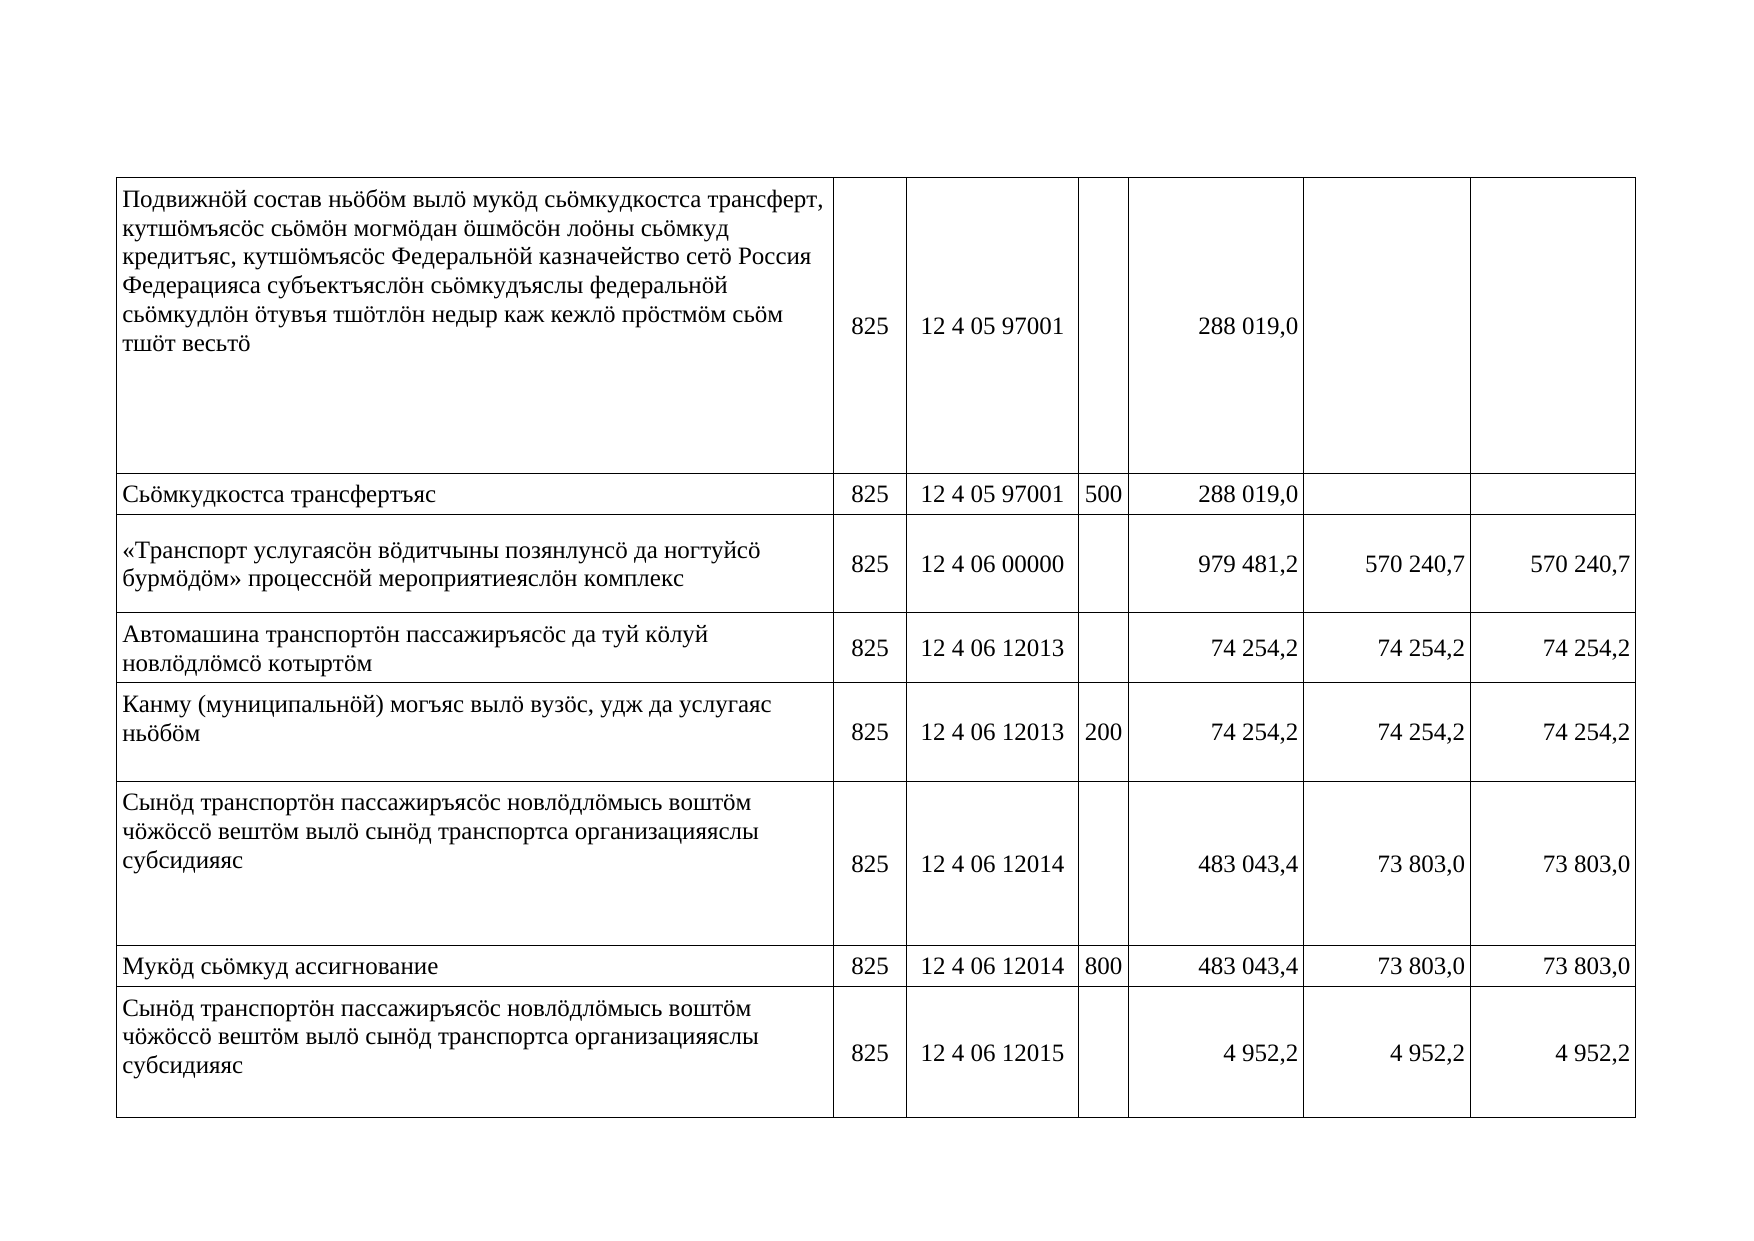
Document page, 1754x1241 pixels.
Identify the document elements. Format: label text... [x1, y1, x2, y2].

table_cell 12 4 06 12013 [907, 613, 1078, 682]
table_cell 12 4 05 97001 [907, 474, 1078, 514]
table_cell 200 [1079, 683, 1128, 781]
table_cell 73 803,0 [1304, 946, 1470, 986]
table_cell 12 4 06 12014 [907, 782, 1078, 945]
table_cell 825 [834, 782, 906, 945]
table_cell 288 019,0 [1129, 474, 1303, 514]
table_cell Канму (муниципальнӧй) могъяс вылӧ вузӧс, удж да услугаяс ньӧбӧм [117, 683, 833, 781]
table_cell 74 254,2 [1471, 683, 1635, 781]
table_cell 74 254,2 [1129, 683, 1303, 781]
table_cell [1304, 474, 1470, 514]
table_cell 825 [834, 683, 906, 781]
table_cell 4 952,2 [1304, 987, 1470, 1117]
table_cell «Транспорт услугаясӧн вӧдитчыны позянлунсӧ да ногтуйсӧ бурмӧдӧм» процесснӧй мероприятиеяслӧн комплекс [117, 515, 833, 612]
table_cell [1304, 178, 1470, 472]
table_cell 825 [834, 178, 906, 472]
table_cell [1079, 515, 1128, 612]
table_cell 12 4 06 12014 [907, 946, 1078, 986]
table_cell Сьӧмкудкостса трансфертъяс [117, 474, 833, 514]
table_cell 825 [834, 946, 906, 986]
table_cell 12 4 06 12015 [907, 987, 1078, 1117]
table_cell 483 043,4 [1129, 782, 1303, 945]
table_cell 825 [834, 474, 906, 514]
table_cell Мукӧд сьӧмкуд ассигнование [117, 946, 833, 986]
table_cell 73 803,0 [1471, 782, 1635, 945]
table_cell 73 803,0 [1304, 782, 1470, 945]
table_cell 12 4 06 12013 [907, 683, 1078, 781]
table_cell 825 [834, 613, 906, 682]
table_cell 4 952,2 [1129, 987, 1303, 1117]
table_cell [1079, 987, 1128, 1117]
table_cell [1079, 613, 1128, 682]
table_cell 74 254,2 [1471, 613, 1635, 682]
table_cell 979 481,2 [1129, 515, 1303, 612]
table_cell 825 [834, 515, 906, 612]
table_cell Автомашина транспортӧн пассажиръясӧс да туй кӧлуй новлӧдлӧмсӧ котыртӧм [117, 613, 833, 682]
table_cell 74 254,2 [1129, 613, 1303, 682]
table_cell 12 4 06 00000 [907, 515, 1078, 612]
table_cell [1079, 178, 1128, 472]
table_cell Сынӧд транспортӧн пассажиръясӧс новлӧдлӧмысь воштӧм чӧжӧссӧ вештӧм вылӧ сынӧд транспортса организацияяслы субсидияяс [117, 782, 833, 945]
table_cell 500 [1079, 474, 1128, 514]
table_cell 73 803,0 [1471, 946, 1635, 986]
table_cell 74 254,2 [1304, 613, 1470, 682]
table_cell 570 240,7 [1471, 515, 1635, 612]
table_cell 800 [1079, 946, 1128, 986]
table_cell [1079, 782, 1128, 945]
table_cell Сынӧд транспортӧн пассажиръясӧс новлӧдлӧмысь воштӧм чӧжӧссӧ вештӧм вылӧ сынӧд транспортса организацияяслы субсидияяс [117, 987, 833, 1117]
table_cell [1471, 474, 1635, 514]
table_cell 4 952,2 [1471, 987, 1635, 1117]
table_cell Подвижнӧй состав ньӧбӧм вылӧ мукӧд сьӧмкудкостса трансферт, кутшӧмъясӧс сьӧмӧн могмӧдан ӧшмӧсӧн лоӧны сьӧмкуд кредитъяс, кутшӧмъясӧс Федеральнӧй казначейство сетӧ Россия Федерацияса субъектъяслӧн сьӧмкудъяслы федеральнӧй сьӧмкудлӧн ӧтувъя тшӧтлӧн недыр каж кежлӧ прӧстмӧм сьӧм тшӧт весьтӧ [117, 178, 833, 472]
table_cell 74 254,2 [1304, 683, 1470, 781]
table_cell 12 4 05 97001 [907, 178, 1078, 472]
table_cell 483 043,4 [1129, 946, 1303, 986]
table_cell 288 019,0 [1129, 178, 1303, 472]
table_cell 825 [834, 987, 906, 1117]
table_cell [1471, 178, 1635, 472]
table_cell 570 240,7 [1304, 515, 1470, 612]
